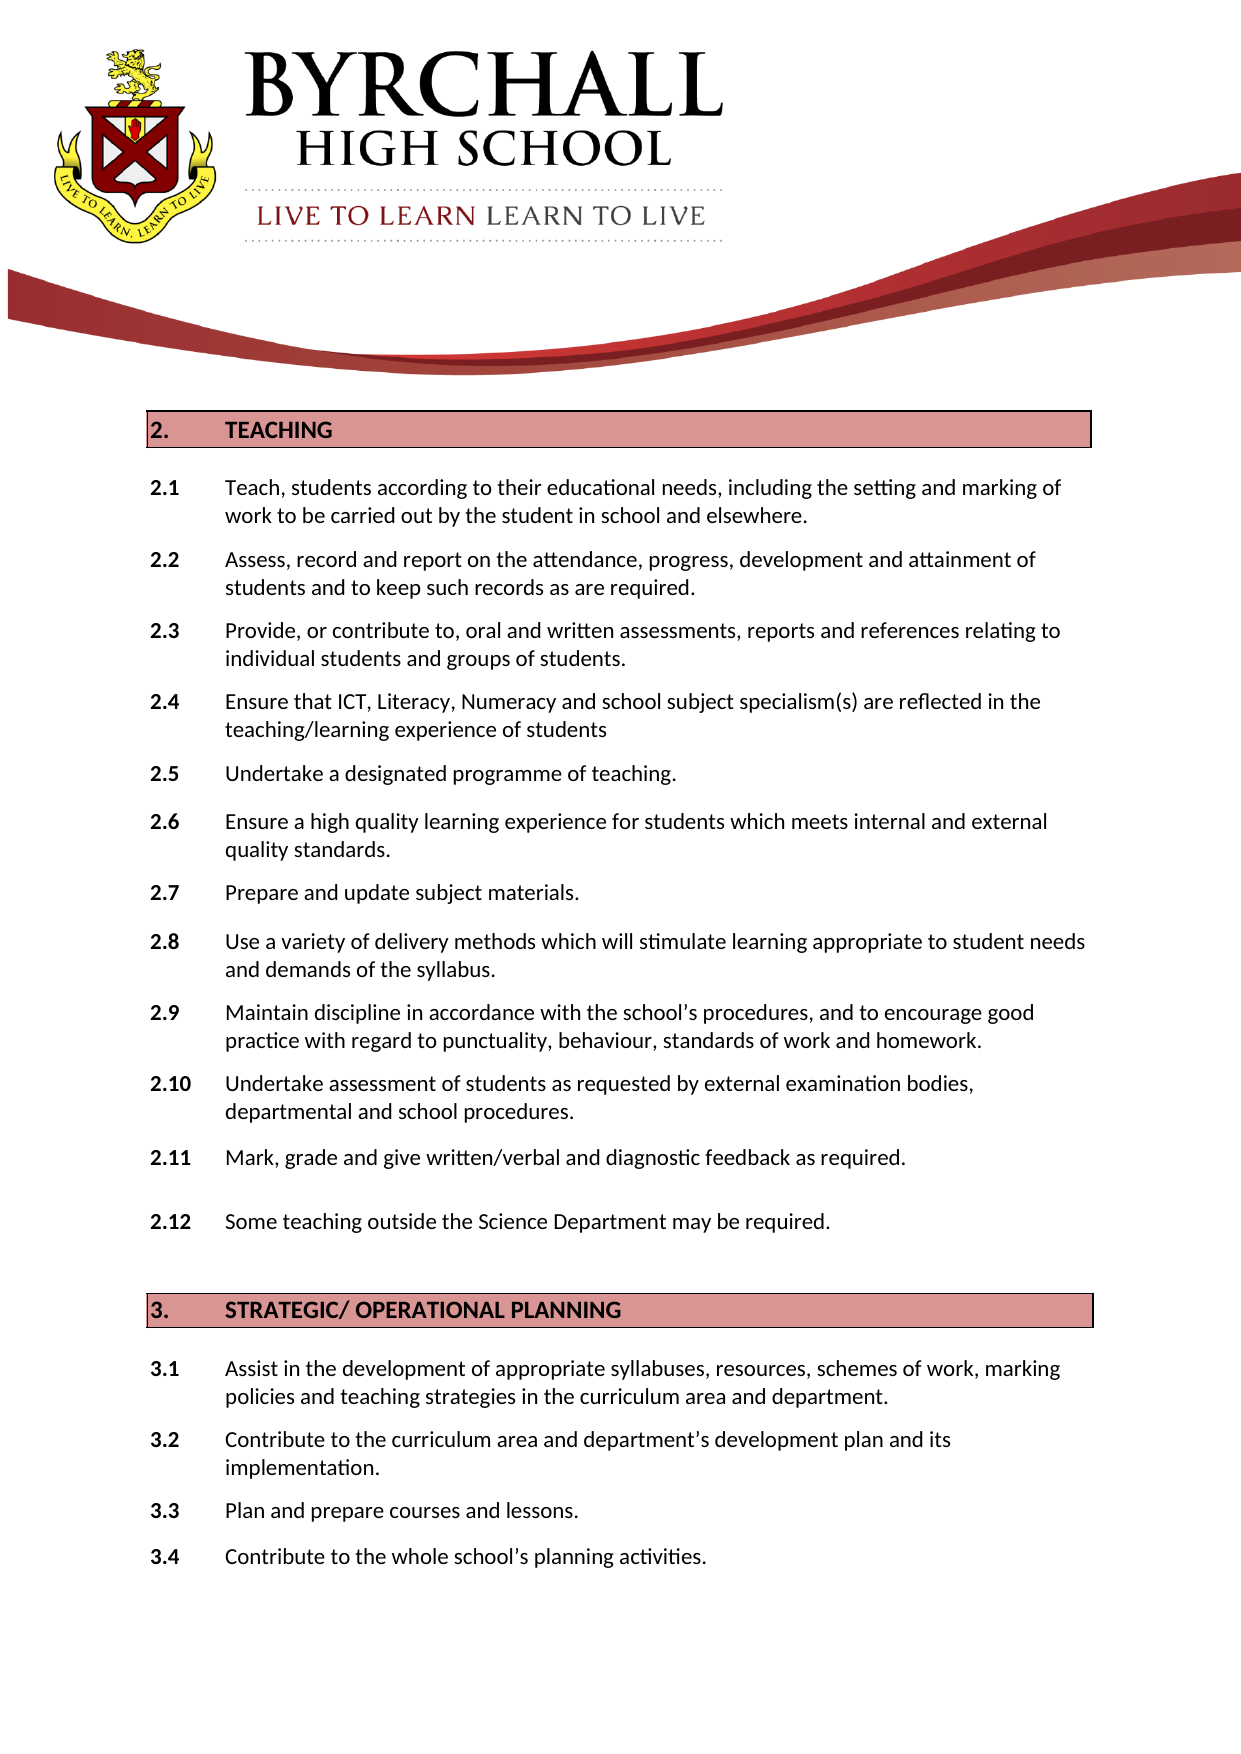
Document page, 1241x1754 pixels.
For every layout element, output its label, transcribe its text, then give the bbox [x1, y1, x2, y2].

text 2.1 Teach, students according to their educational needs, including the setting and marking of work to be carried out by the student in school and elsewhere. [150, 473, 1090, 529]
text 3.4 Contribute to the whole school’s planning activities. [150, 1542, 1090, 1570]
text 3.2 Contribute to the curriculum area and department’s development plan and its implementation. [150, 1425, 1090, 1481]
text 2. TEACHING [148, 412, 1090, 447]
text 2.7 Prepare and update subject materials. [150, 878, 1090, 906]
text 3. STRATEGIC/ OPERATIONAL PLANNING [148, 1294, 1092, 1327]
text 3.1 Assist in the development of appropriate syllabuses, resources, schemes of work, marking policies and teaching strategies in the curriculum area and department. [150, 1354, 1090, 1410]
text 2.10 Undertake assessment of students as requested by external examination bodies, departmental and school procedures. [150, 1069, 1090, 1126]
text 2.6 Ensure a high quality learning experience for students which meets internal and external quality standards. [150, 807, 1090, 863]
text 2.4 Ensure that ICT, Literacy, Numeracy and school subject specialism(s) are reflected in the teaching/learning experience of students [150, 687, 1090, 743]
text 2.11 Mark, grade and give written/verbal and diagnostic feedback as required. [150, 1143, 1090, 1171]
text 2.5 Undertake a designated programme of teaching. [150, 759, 1090, 787]
text 2.2 Assess, record and report on the attendance, progress, development and attainment of students and to keep such records as are required. [150, 545, 1090, 601]
text 2.8 Use a variety of delivery methods which will stimulate learning appropriate to student needs and demands of the syllabus. [150, 927, 1090, 983]
picture [7, 2, 1241, 392]
text 3.3 Plan and prepare courses and lessons. [150, 1496, 1090, 1524]
text 2.9 Maintain discipline in accordance with the school’s procedures, and to encourage good practice with regard to punctuality, behaviour, standards of work and homework. [150, 998, 1090, 1054]
text 2.3 Provide, or contribute to, oral and written assessments, reports and references relating to individual students and groups of students. [150, 616, 1090, 672]
text 2.12 Some teaching outside the Science Department may be required. [150, 1207, 1090, 1236]
